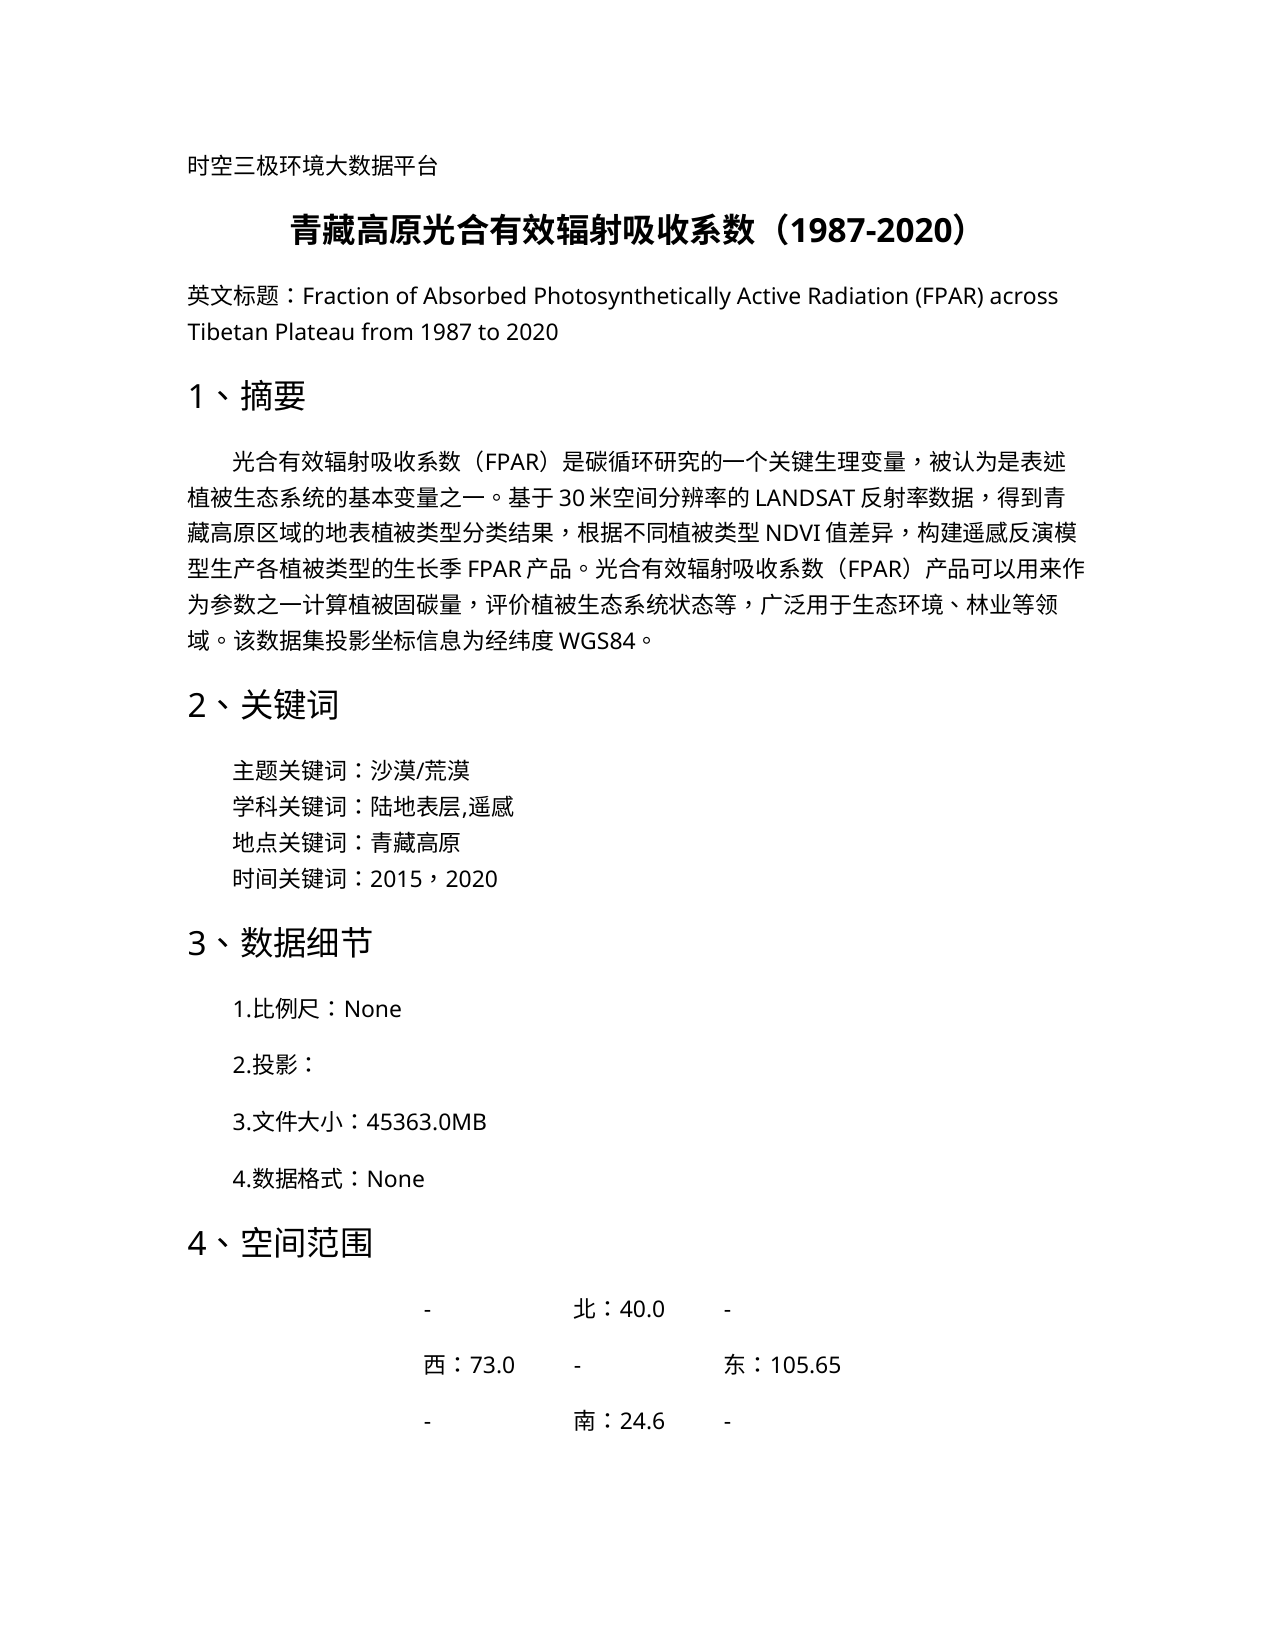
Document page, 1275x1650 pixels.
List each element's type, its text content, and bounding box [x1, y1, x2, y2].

text 3.文件大小：45363.0MB [232, 1106, 1087, 1137]
table_cell - [563, 1349, 712, 1404]
table_cell - [713, 1405, 862, 1461]
text 1.比例尺：None [232, 993, 1087, 1024]
table_header - [413, 1293, 562, 1349]
table_cell 西：73.0 [413, 1349, 562, 1404]
text 1、摘要 [187, 372, 1087, 418]
text 英文标题：Fraction of Absorbed Photosynthetically Active Radiation (FPAR) across Tibetan Plateau from 1987 to 2020 [187, 280, 1087, 347]
text 青藏高原光合有效辐射吸收系数（1987-2020） [187, 207, 1087, 252]
text 4.数据格式：None [232, 1163, 1087, 1194]
text 3、数据细节 [187, 919, 1087, 965]
text 时空三极环境大数据平台 [187, 150, 1087, 181]
table_header 北：40.0 [563, 1293, 712, 1349]
text 2、关键词 [187, 682, 1087, 727]
table_header - [713, 1293, 862, 1349]
table_cell 东：105.65 [713, 1349, 862, 1404]
text 4、空间范围 [187, 1220, 1087, 1265]
table_cell 南：24.6 [563, 1405, 712, 1461]
text 2.投影： [232, 1049, 1087, 1081]
text 主题关键词：沙漠/荒漠 学科关键词：陆地表层,遥感 地点关键词：青藏高原 时间关键词：2015，2020 [232, 755, 1087, 894]
table_cell - [413, 1405, 562, 1461]
text 光合有效辐射吸收系数（FPAR）是碳循环研究的一个关键生理变量，被认为是表述植被生态系统的基本变量之一。基于30米空间分辨率的LANDSAT反射率数据，得到青藏高原区域的地表植被类型分类结果，根据不同植被类型NDVI值差异，构建遥感反演模型生产各植被类型的生长季FPAR产品。光合有效辐射吸收系数（FPAR）产品可以用来作为参数之一计算植被固碳量，评价植被生态系统状态等，广泛用于生态环境、林业等领域。该数据集投影坐标信息为经纬度WGS84。 [187, 446, 1087, 656]
